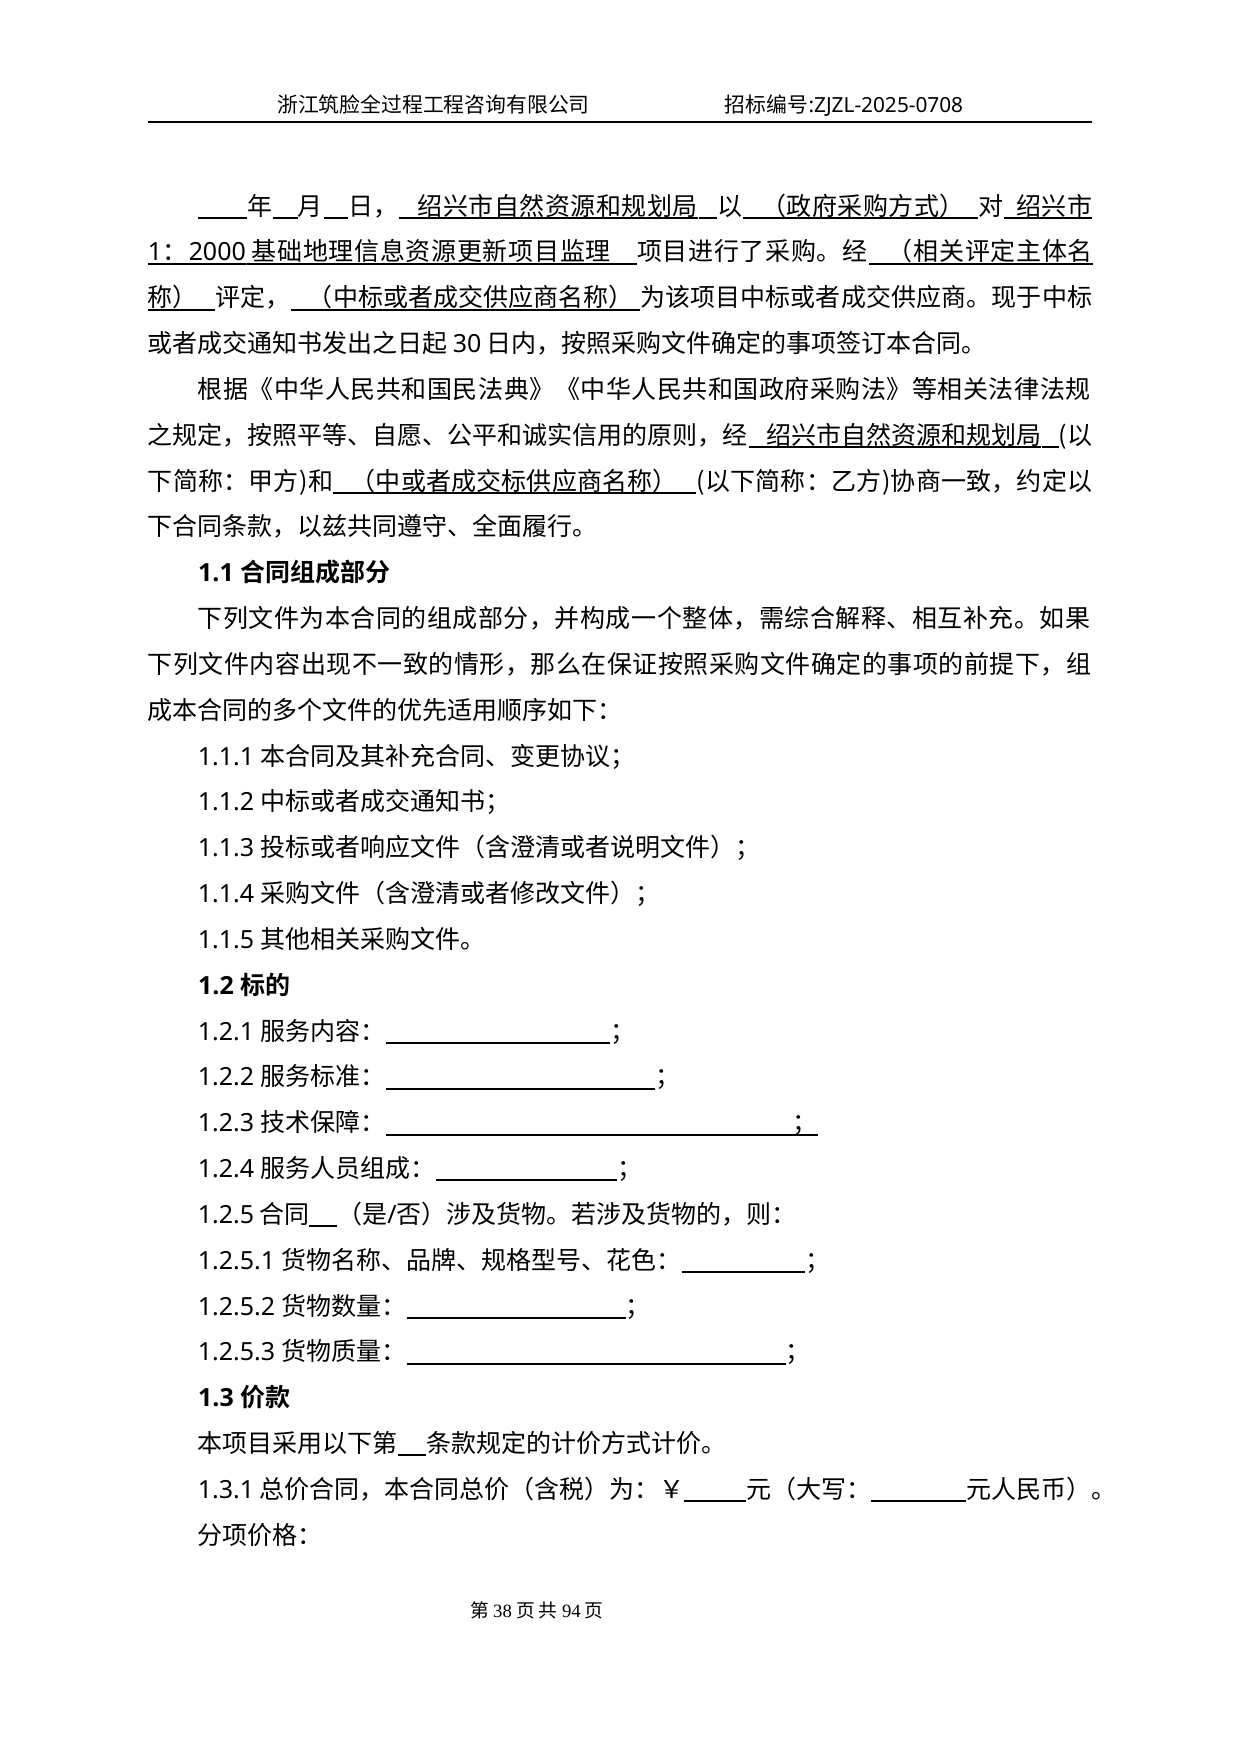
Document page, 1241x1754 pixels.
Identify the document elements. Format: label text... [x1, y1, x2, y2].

text 1.2.3 技术保障： ； [148, 1095, 1092, 1141]
text 1.2.1 服务内容： ； [148, 1003, 1092, 1049]
text 1.2.4 服务人员组成： ； [148, 1141, 1092, 1187]
text 1.2 标的 [148, 957, 1092, 1003]
text 1.2.5.3 货物质量： ； [148, 1324, 1092, 1370]
text 1.2.5.1 货物名称、品牌、规格型号、花色： ； [148, 1232, 1092, 1278]
text 1.1.5 其他相关采购文件。 [148, 912, 1092, 957]
text 分项价格： [148, 1507, 1092, 1553]
text 1.2.5合同 （是/否）涉及货物。若涉及货物的，则： [148, 1187, 1092, 1232]
text 下列文件为本合同的组成部分，并构成一个整体，需综合解释、相互补充。如果下列文件内容出现不一致的情形，那么在保证按照采购文件确定的事项的前提下，组成本合同的多个文件的优先适用顺序如下： [148, 591, 1092, 728]
text 1.1 合同组成部分 [148, 545, 1092, 591]
text 本项目采用以下第 条款规定的计价方式计价。 [148, 1416, 1092, 1462]
text 年 月 日， 绍兴市自然资源和规划局 以 （政府采购方式） 对 绍兴市1：2000基础地理信息资源更新项目监理 项目进行了采购。经 （相关评定主体名称） 评定， （中标或者成交供应商名称） 为该项目中标或者成交供应商。现于中标或者成交通知书发出之日起30日内，按照采购文件确定的事项签订本合同。 [148, 178, 1092, 362]
text 1.3.1总价合同，本合同总价（含税）为：￥ 元（大写： 元人民币）。 [148, 1462, 1092, 1507]
text 1.1.4 采购文件（含澄清或者修改文件）； [148, 866, 1092, 912]
text 1.1.1 本合同及其补充合同、变更协议； [148, 728, 1092, 774]
text 1.1.2 中标或者成交通知书； [148, 774, 1092, 820]
text 1.3 价款 [148, 1370, 1092, 1416]
text 1.2.5.2 货物数量： ； [148, 1278, 1092, 1324]
text 1.1.3 投标或者响应文件（含澄清或者说明文件）； [148, 820, 1092, 866]
text 根据《中华人民共和国民法典》《中华人民共和国政府采购法》等相关法律法规之规定，按照平等、自愿、公平和诚实信用的原则，经 绍兴市自然资源和规划局 (以下简称：甲方)和 （中或者成交标供应商名称） (以下简称：乙方)协商一致，约定以下合同条款，以兹共同遵守、全面履行。 [148, 362, 1092, 545]
text 1.2.2 服务标准： ； [148, 1049, 1092, 1095]
